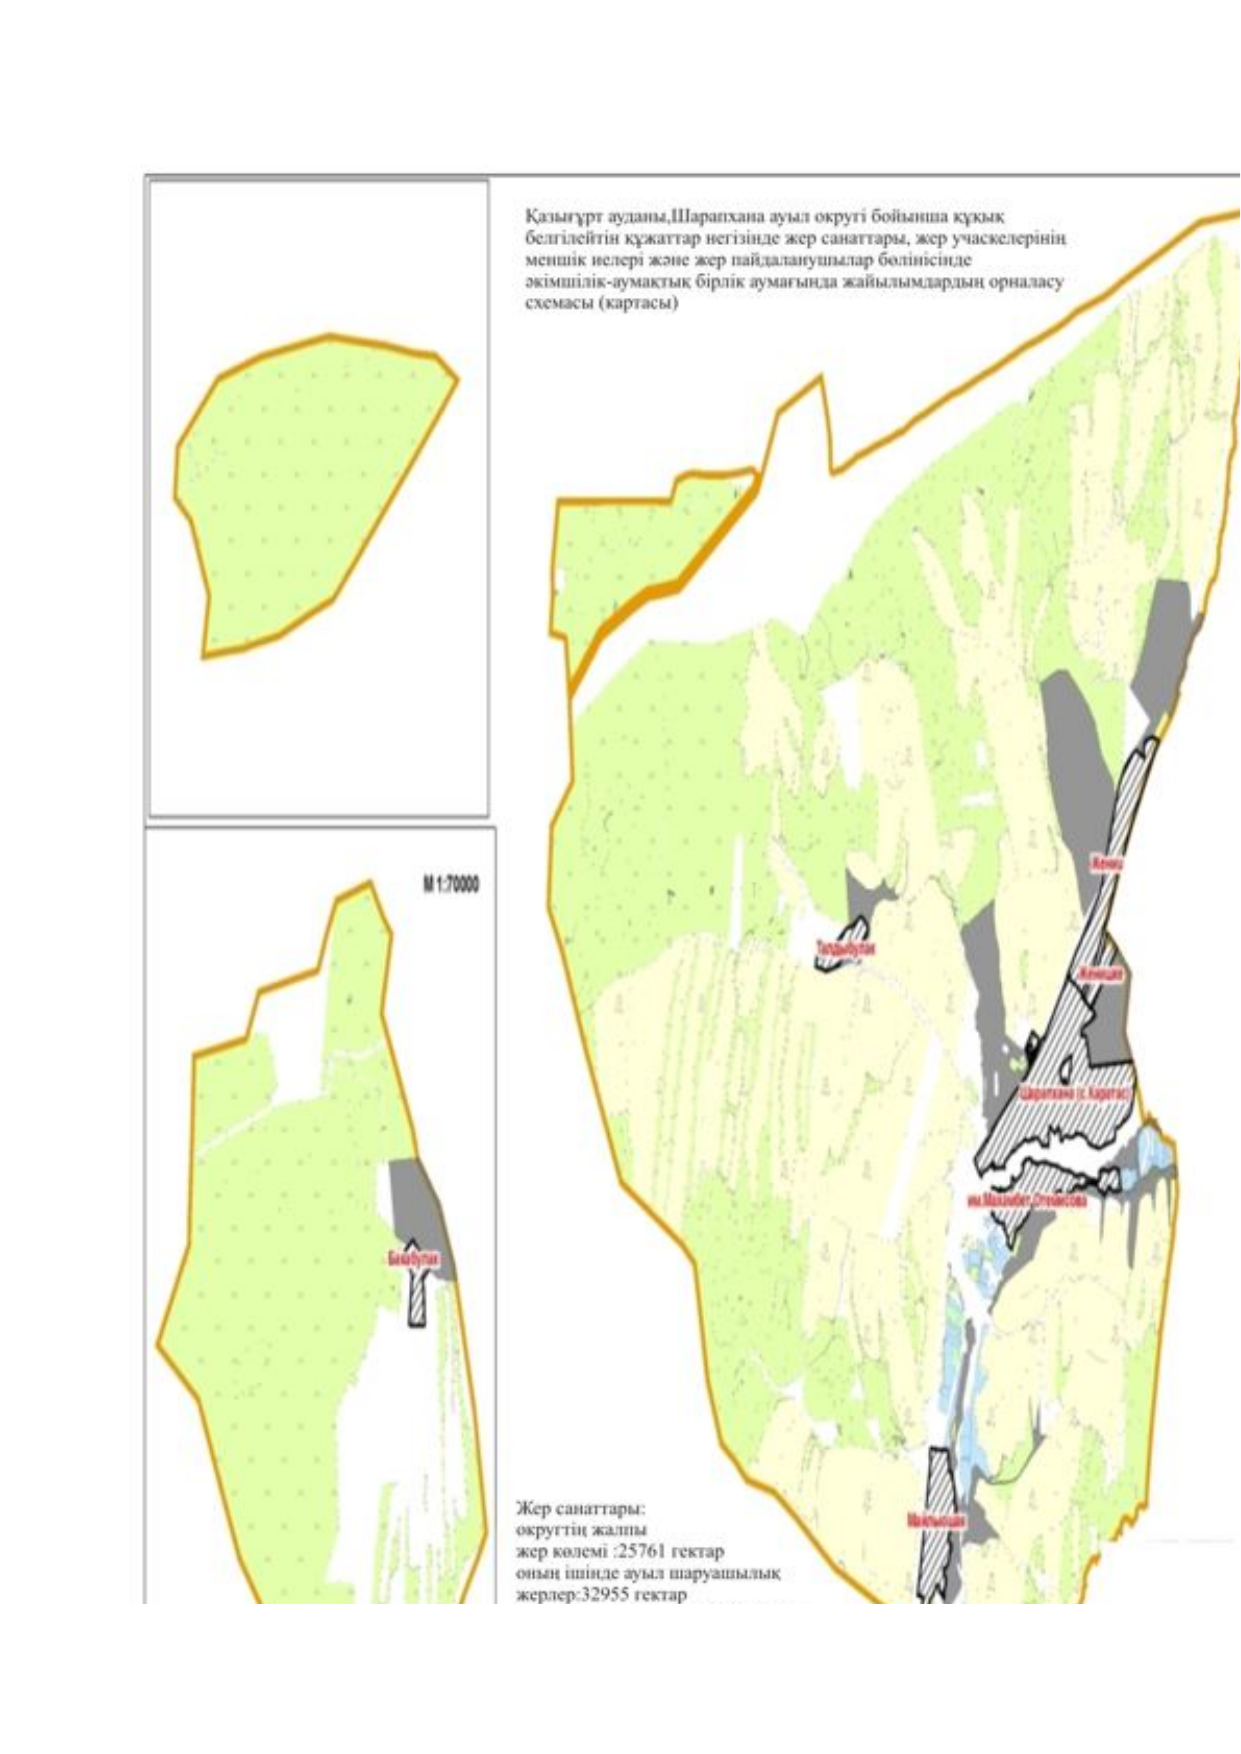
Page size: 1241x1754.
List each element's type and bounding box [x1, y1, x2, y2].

picture [112, 150, 1241, 1604]
